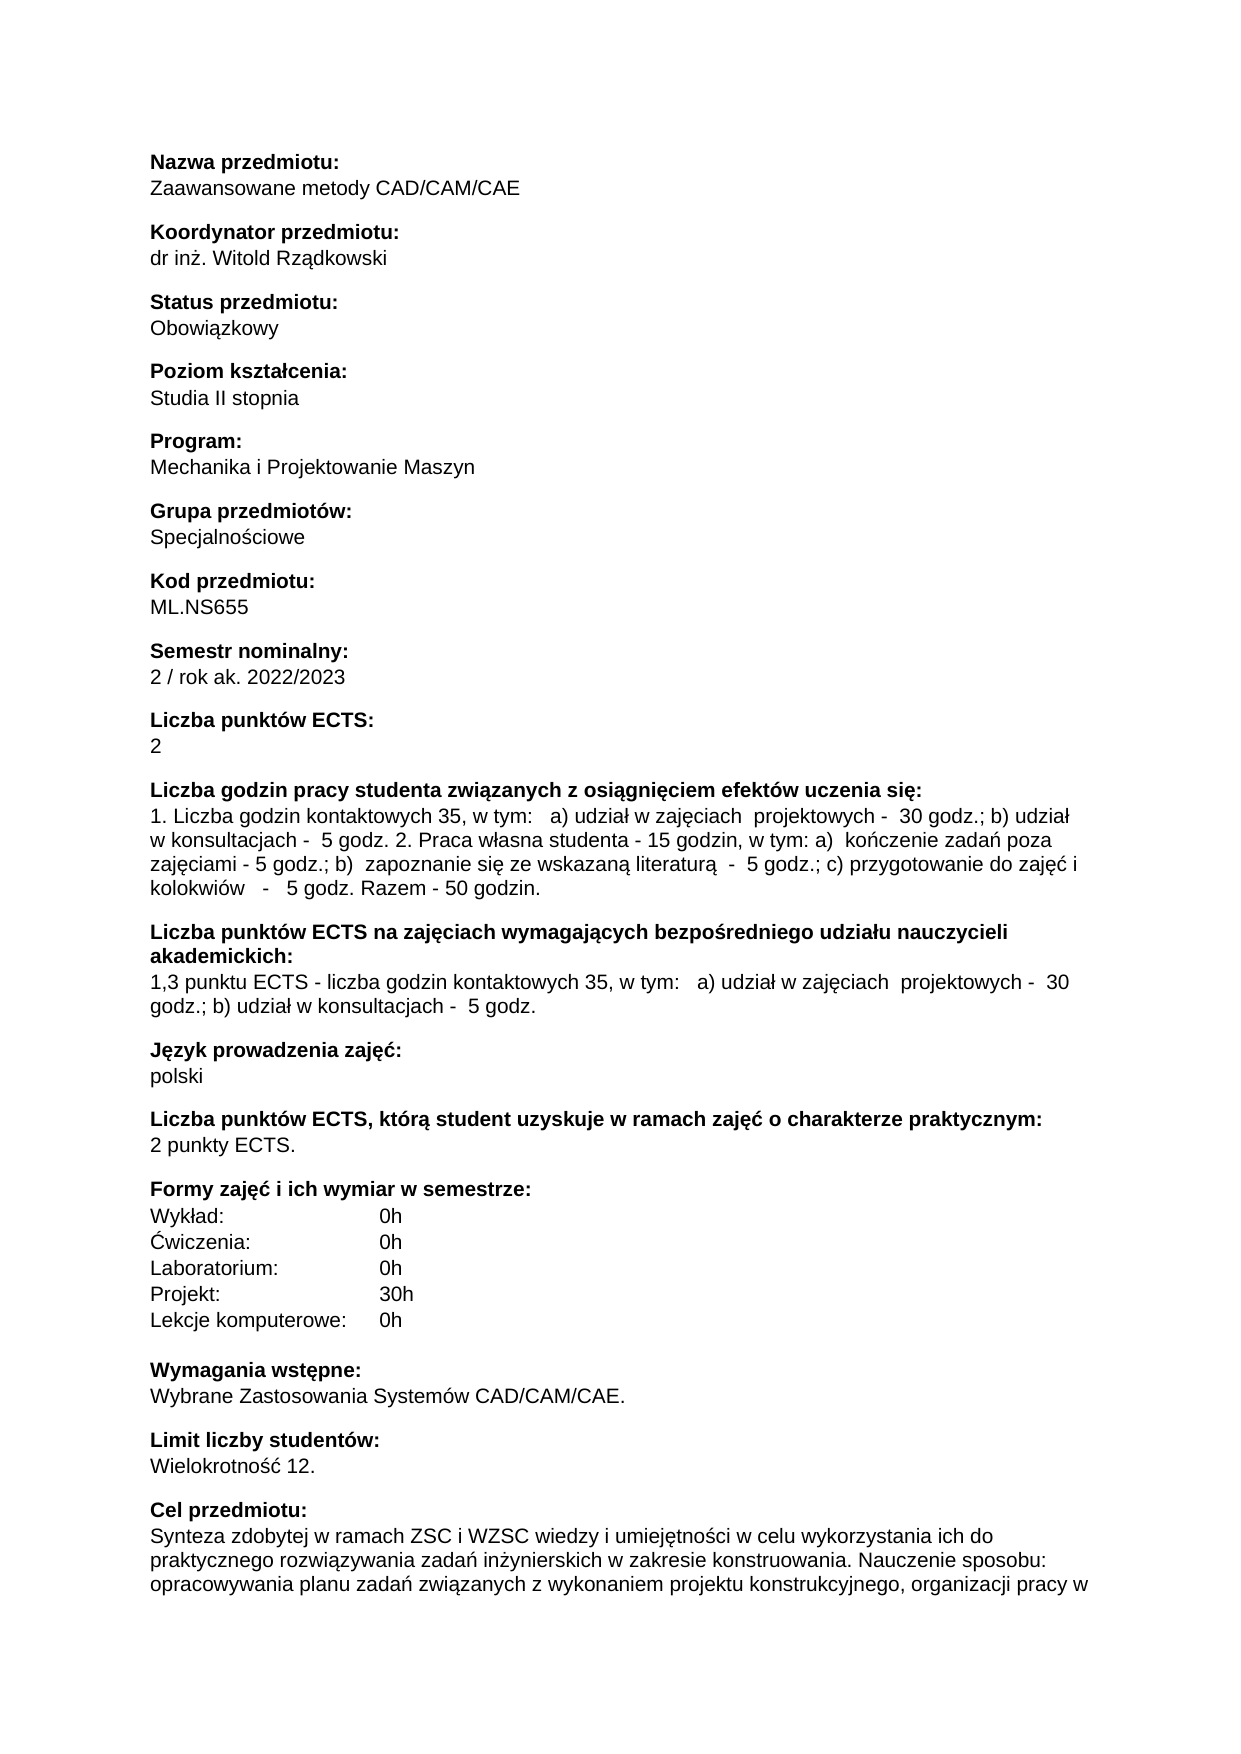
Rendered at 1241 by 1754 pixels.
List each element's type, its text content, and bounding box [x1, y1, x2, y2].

table_cell Lekcje komputerowe: [140, 1308, 367, 1332]
text Limit liczby studentów: [150, 1428, 1090, 1452]
text Mechanika i Projektowanie Maszyn [150, 455, 1090, 479]
text polski [150, 1063, 1090, 1087]
text Status przedmiotu: [150, 289, 1090, 313]
text Kod przedmiotu: [150, 569, 1090, 593]
table_header 0h [369, 1204, 597, 1228]
table_header Wykład: [140, 1204, 367, 1228]
text Język prowadzenia zajęć: [150, 1037, 1090, 1061]
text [150, 1523, 1090, 1595]
table_cell Ćwiczenia: [140, 1230, 367, 1254]
text Formy zajęć i ich wymiar w semestrze: [150, 1177, 1090, 1201]
table_cell 30h [369, 1280, 597, 1306]
text 1,3 punktu ECTS - liczba godzin kontaktowych 35, w tym: a) udział w zajęciach projektowych - 30 godz.; b) udział w konsultacjach - 5 godz. [150, 970, 1090, 1018]
text Zaawansowane metody CAD/CAM/CAE [150, 176, 1090, 200]
text Obowiązkowy [150, 316, 1090, 339]
text 2 [150, 734, 1090, 758]
text 2 punkty ECTS. [150, 1133, 1090, 1157]
text Koordynator przedmiotu: [150, 220, 1090, 244]
text Poziom kształcenia: [150, 359, 1090, 383]
text Grupa przedmiotów: [150, 499, 1090, 523]
text Cel przedmiotu: [150, 1497, 1090, 1521]
text Liczba punktów ECTS: [150, 708, 1090, 732]
text 1. Liczba godzin kontaktowych 35, w tym: a) udział w zajęciach projektowych - 30 godz.; b) udział w konsultacjach - 5 godz. 2. Praca własna studenta - 15 godzin, w tym: a) kończenie zadań poza zajęciami - 5 godz.; b) zapoznanie się ze wskazaną literaturą - 5 godz.; c) przygotowanie do zajęć i kolokwiów - 5 godz. Razem - 50 godzin. [150, 804, 1090, 900]
text Wybrane Zastosowania Systemów CAD/CAM/CAE. [150, 1384, 1090, 1408]
text Wymagania wstępne: [150, 1358, 1090, 1382]
text Liczba punktów ECTS, którą student uzyskuje w ramach zajęć o charakterze praktycznym: [150, 1107, 1090, 1131]
text ML.NS655 [150, 595, 1090, 619]
text Wielokrotność 12. [150, 1454, 1090, 1478]
text Semestr nominalny: [150, 638, 1090, 662]
text dr inż. Witold Rządkowski [150, 246, 1090, 270]
text Liczba godzin pracy studenta związanych z osiągnięciem efektów uczenia się: [150, 778, 1090, 802]
table_cell Laboratorium: [140, 1256, 367, 1280]
text Nazwa przedmiotu: [150, 150, 1090, 174]
text Program: [150, 429, 1090, 453]
text Studia II stopnia [150, 385, 1090, 409]
table_cell 0h [369, 1306, 597, 1332]
text Liczba punktów ECTS na zajęciach wymagających bezpośredniego udziału nauczycieli akademickich: [150, 920, 1090, 968]
table_cell 0h [369, 1254, 597, 1280]
table_cell 0h [369, 1228, 597, 1254]
text 2 / rok ak. 2022/2023 [150, 664, 1090, 688]
table_cell Projekt: [140, 1282, 367, 1306]
text Specjalnościowe [150, 525, 1090, 549]
